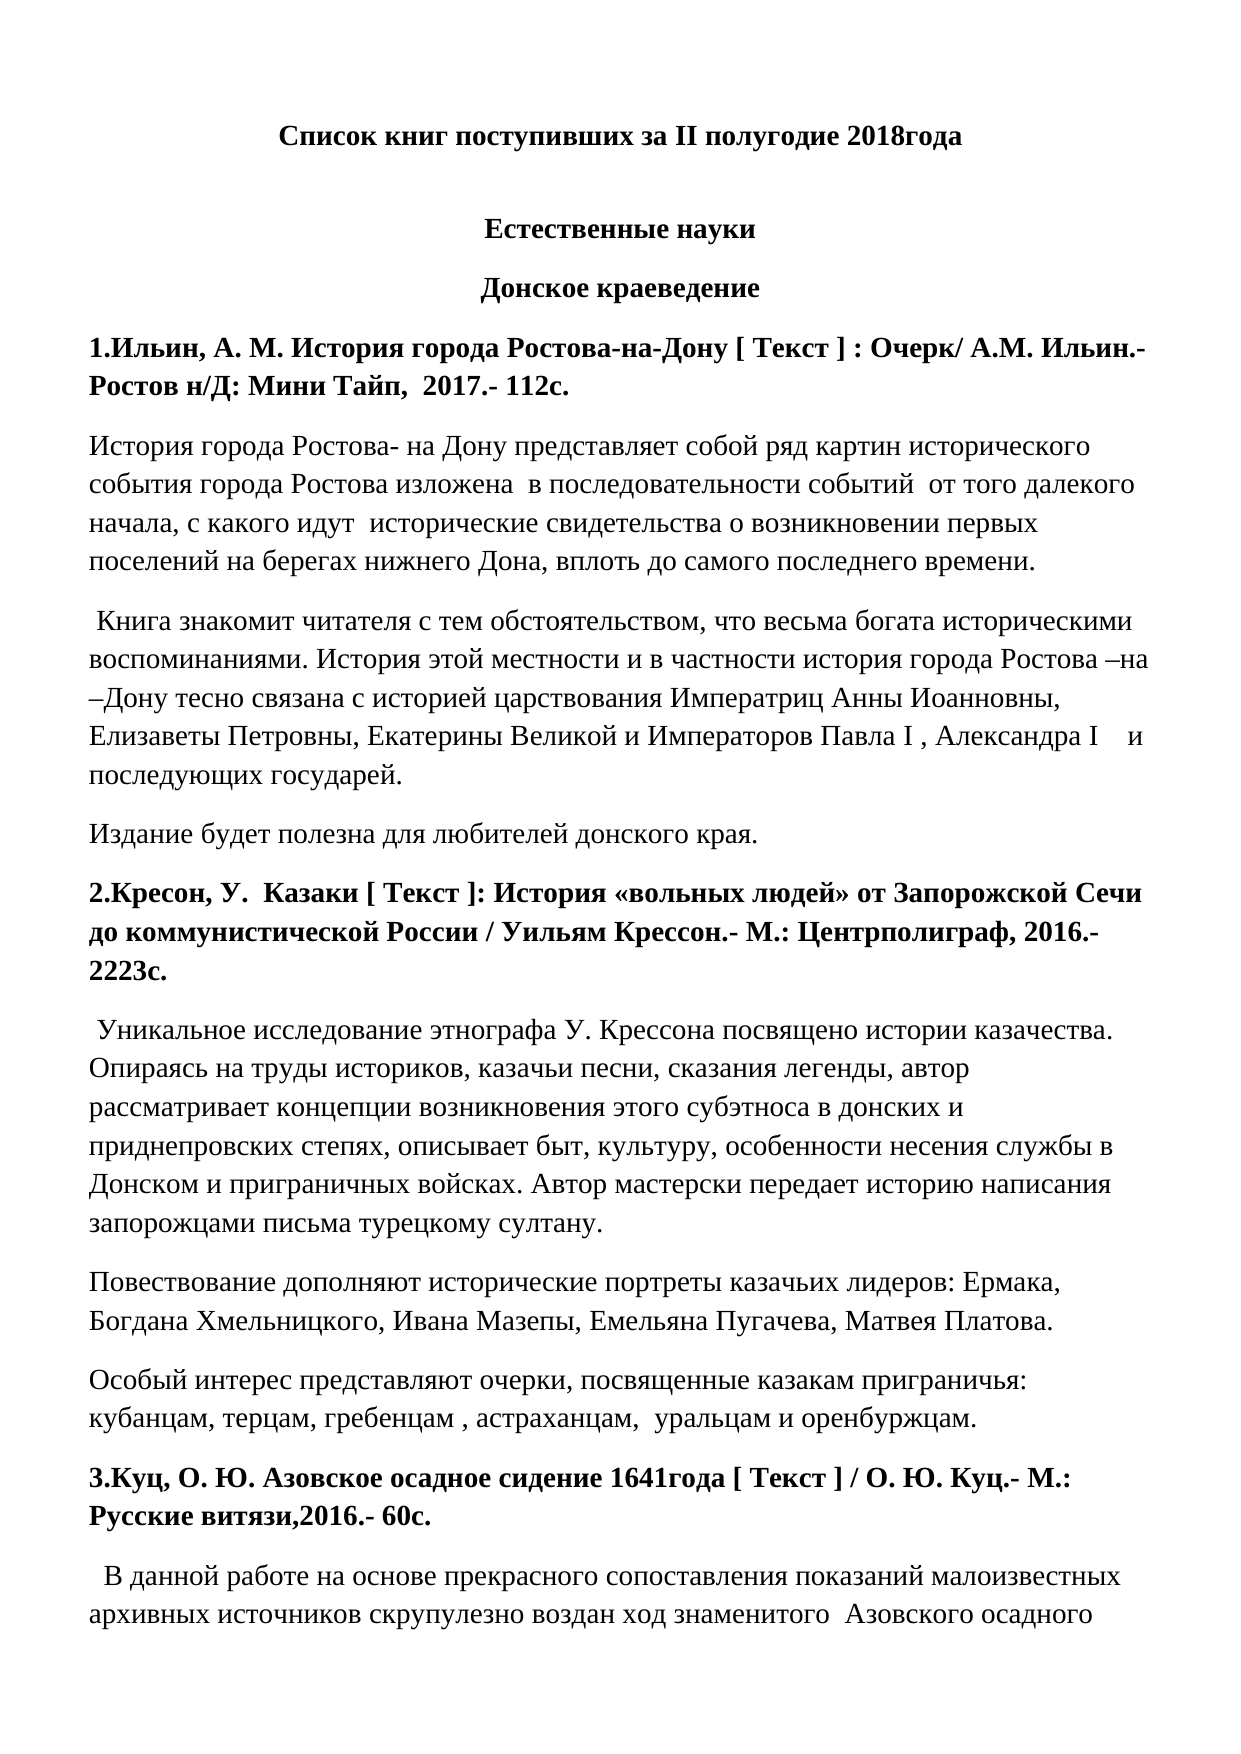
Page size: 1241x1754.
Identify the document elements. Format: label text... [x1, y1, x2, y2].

text 1.Ильин, А. М. История города Ростова-на-Дону [ Текст ] : Очерк/ А.М. Ильин.- Ростов н/Д: Мини Тайп, 2017.- 112с. [89, 330, 1152, 402]
text 2.Кресон, У. Казаки [ Текст ]: История «вольных людей» от Запорожской Сечи до коммунистической России / Уильям Крессон.- М.: Центрполиграф, 2016.- 2223с. [89, 876, 1152, 986]
text Повествование дополняют исторические портреты казачьих лидеров: Ермака, Богдана Хмельницкого, Ивана Мазепы, Емельяна Пугачева, Матвея Платова. [89, 1264, 1152, 1336]
text Издание будет полезна для любителей донского края. [89, 816, 1152, 850]
text Донское краеведение [89, 270, 1152, 304]
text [89, 1558, 1152, 1630]
text 3.Куц, О. Ю. Азовское осадное сидение 1641года [ Текст ] / О. Ю. Куц.- М.: Русские витязи,2016.- 60с. [89, 1460, 1152, 1532]
text Список книг поступивших за II полугодие 2018года [89, 118, 1152, 152]
text Уникальное исследование этнографа У. Крессона посвящено истории казачества. Опираясь на труды историков, казачьи песни, сказания легенды, автор рассматривает концепции возникновения этого субэтноса в донских и приднепровских степях, описывает быт, культуру, особенности несения службы в Донском и приграничных войсках. Автор мастерски передает историю написания запорожцами письма турецкому султану. [89, 1012, 1152, 1238]
text История города Ростова- на Дону представляет собой ряд картин исторического события города Ростова изложена в последовательности событий от того далекого начала, с какого идут исторические свидетельства о возникновении первых поселений на берегах нижнего Дона, вплоть до самого последнего времени. [89, 428, 1152, 577]
text Естественные науки [89, 211, 1152, 244]
text Книга знакомит читателя с тем обстоятельством, что весьма богата историческими воспоминаниями. История этой местности и в частности история города Ростова –на –Дону тесно связана с историей царствования Императриц Анны Иоанновны, Елизаветы Петровны, Екатерины Великой и Императоров Павла I , Александра I и последующих государей. [89, 603, 1152, 790]
text Особый интерес представляют очерки, посвященные казакам приграничья: кубанцам, терцам, гребенцам , астраханцам, уральцам и оренбуржцам. [89, 1362, 1152, 1434]
